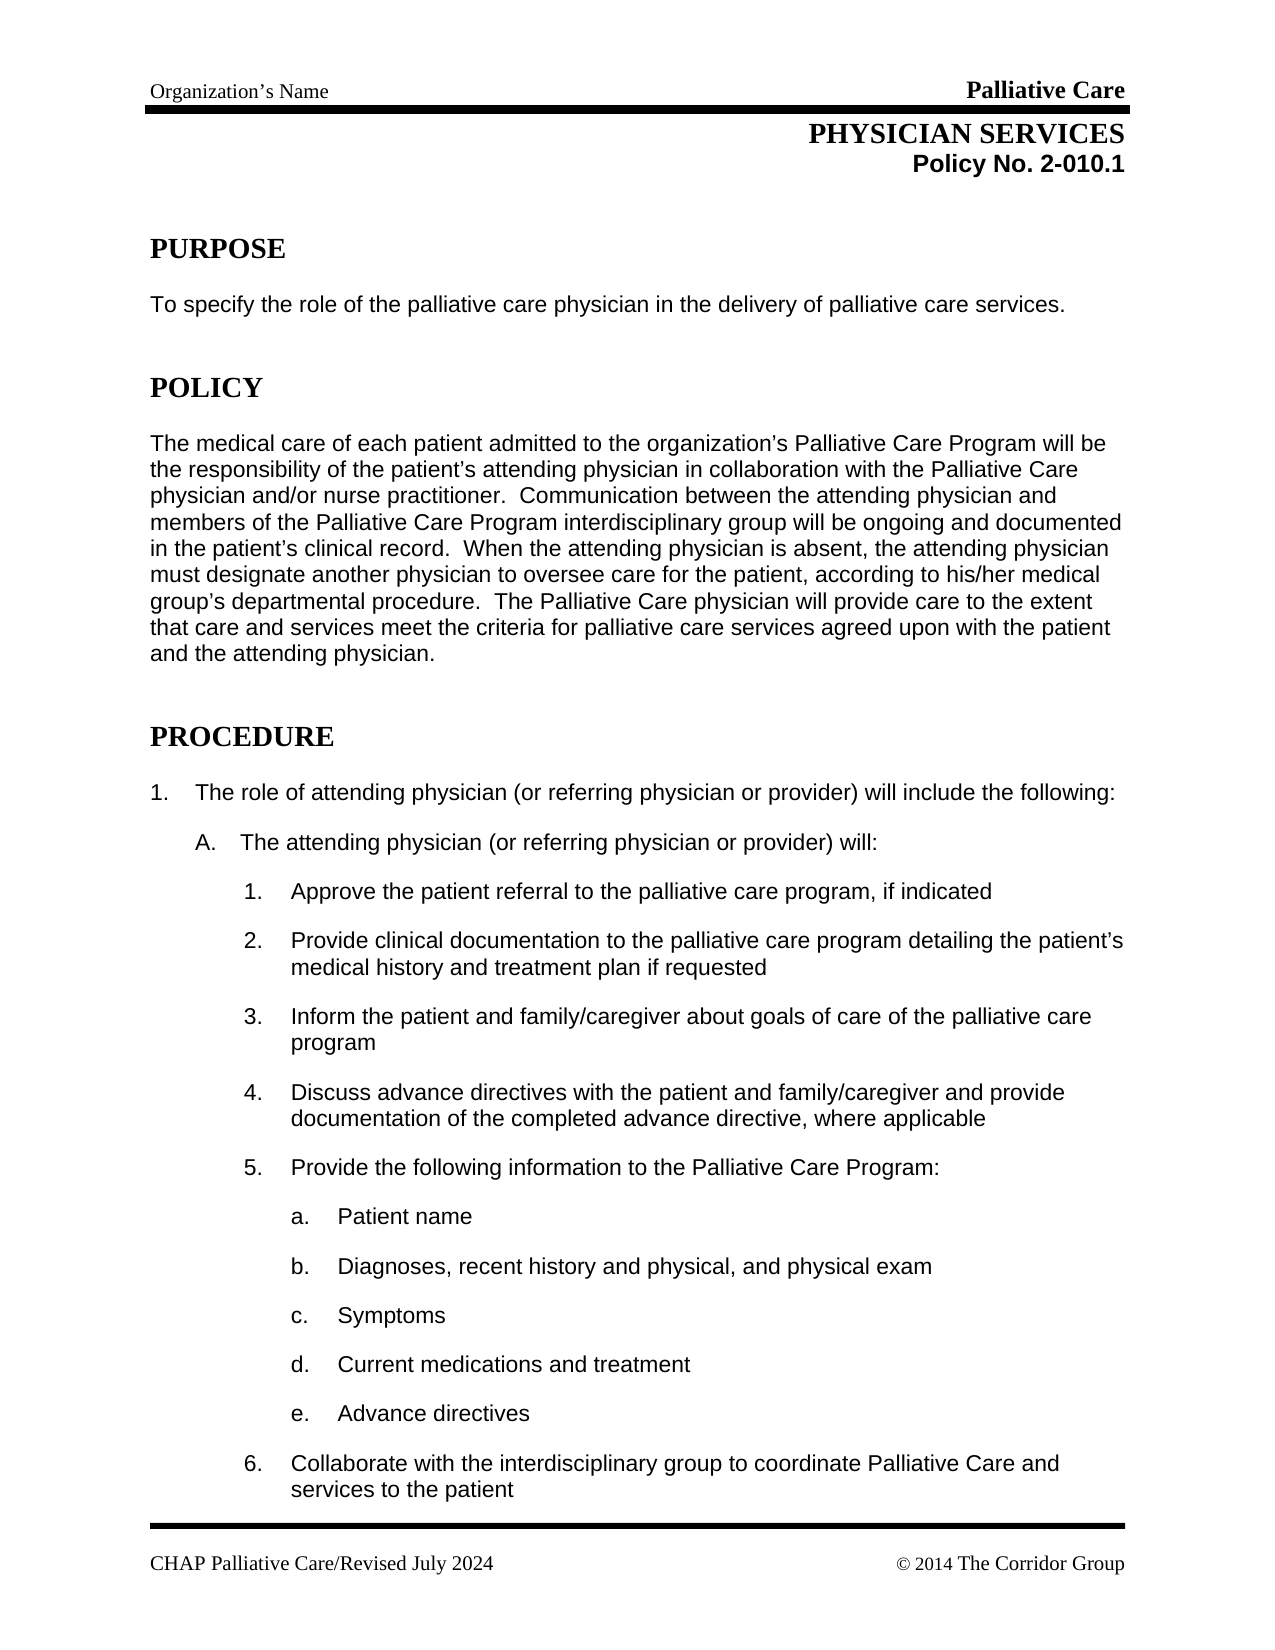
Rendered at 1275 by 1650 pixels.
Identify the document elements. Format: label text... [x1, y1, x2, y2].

list Collaborate with the interdisciplinary group to coordinate Palliative Care and services to the patient [244, 1450, 1125, 1502]
text To specify the role of the palliative care physician in the delivery of palliative care services. [150, 291, 1125, 317]
list Approve the patient referral to the palliative care program, if indicated [244, 878, 1125, 904]
list Provide clinical documentation to the palliative care program detailing the patient’s medical history and treatment plan if requested [244, 927, 1125, 980]
text PHYSICIAN SERVICES [150, 116, 1125, 149]
list Diagnoses, recent history and physical, and physical exam [291, 1253, 1125, 1279]
list Symptoms [291, 1302, 1125, 1328]
list Current medications and treatment [291, 1351, 1125, 1377]
text PURPOSE [150, 231, 1125, 264]
text POLICY [150, 370, 1125, 403]
text PROCEDURE [150, 719, 1125, 753]
list Advance directives [291, 1400, 1125, 1427]
text The medical care of each patient admitted to the organization’s Palliative Care Program will be the responsibility of the patient’s attending physician in collaboration with the Palliative Care physician and/or nurse practitioner. Communication between the attending physician and members of the Palliative Care Program interdisciplinary group will be ongoing and documented in the patient’s clinical record. When the attending physician is absent, the attending physician must designate another physician to oversee care for the patient, according to his/her medical group’s departmental procedure. The Palliative Care physician will provide care to the extent that care and services meet the criteria for palliative care services agreed upon with the patient and the attending physician. [150, 429, 1125, 667]
list Provide the following information to the Palliative Care Program: [244, 1154, 1125, 1180]
list Patient name [291, 1203, 1125, 1230]
list The role of attending physician (or referring physician or provider) will include the following: [150, 779, 1125, 806]
list Discuss advance directives with the patient and family/caregiver and provide documentation of the completed advance directive, where applicable [244, 1078, 1125, 1131]
text Policy No. 2-010.1 [150, 149, 1125, 178]
list Inform the patient and family/caregiver about goals of care of the palliative care program [244, 1003, 1125, 1056]
list The attending physician (or referring physician or provider) will: [195, 829, 1125, 855]
